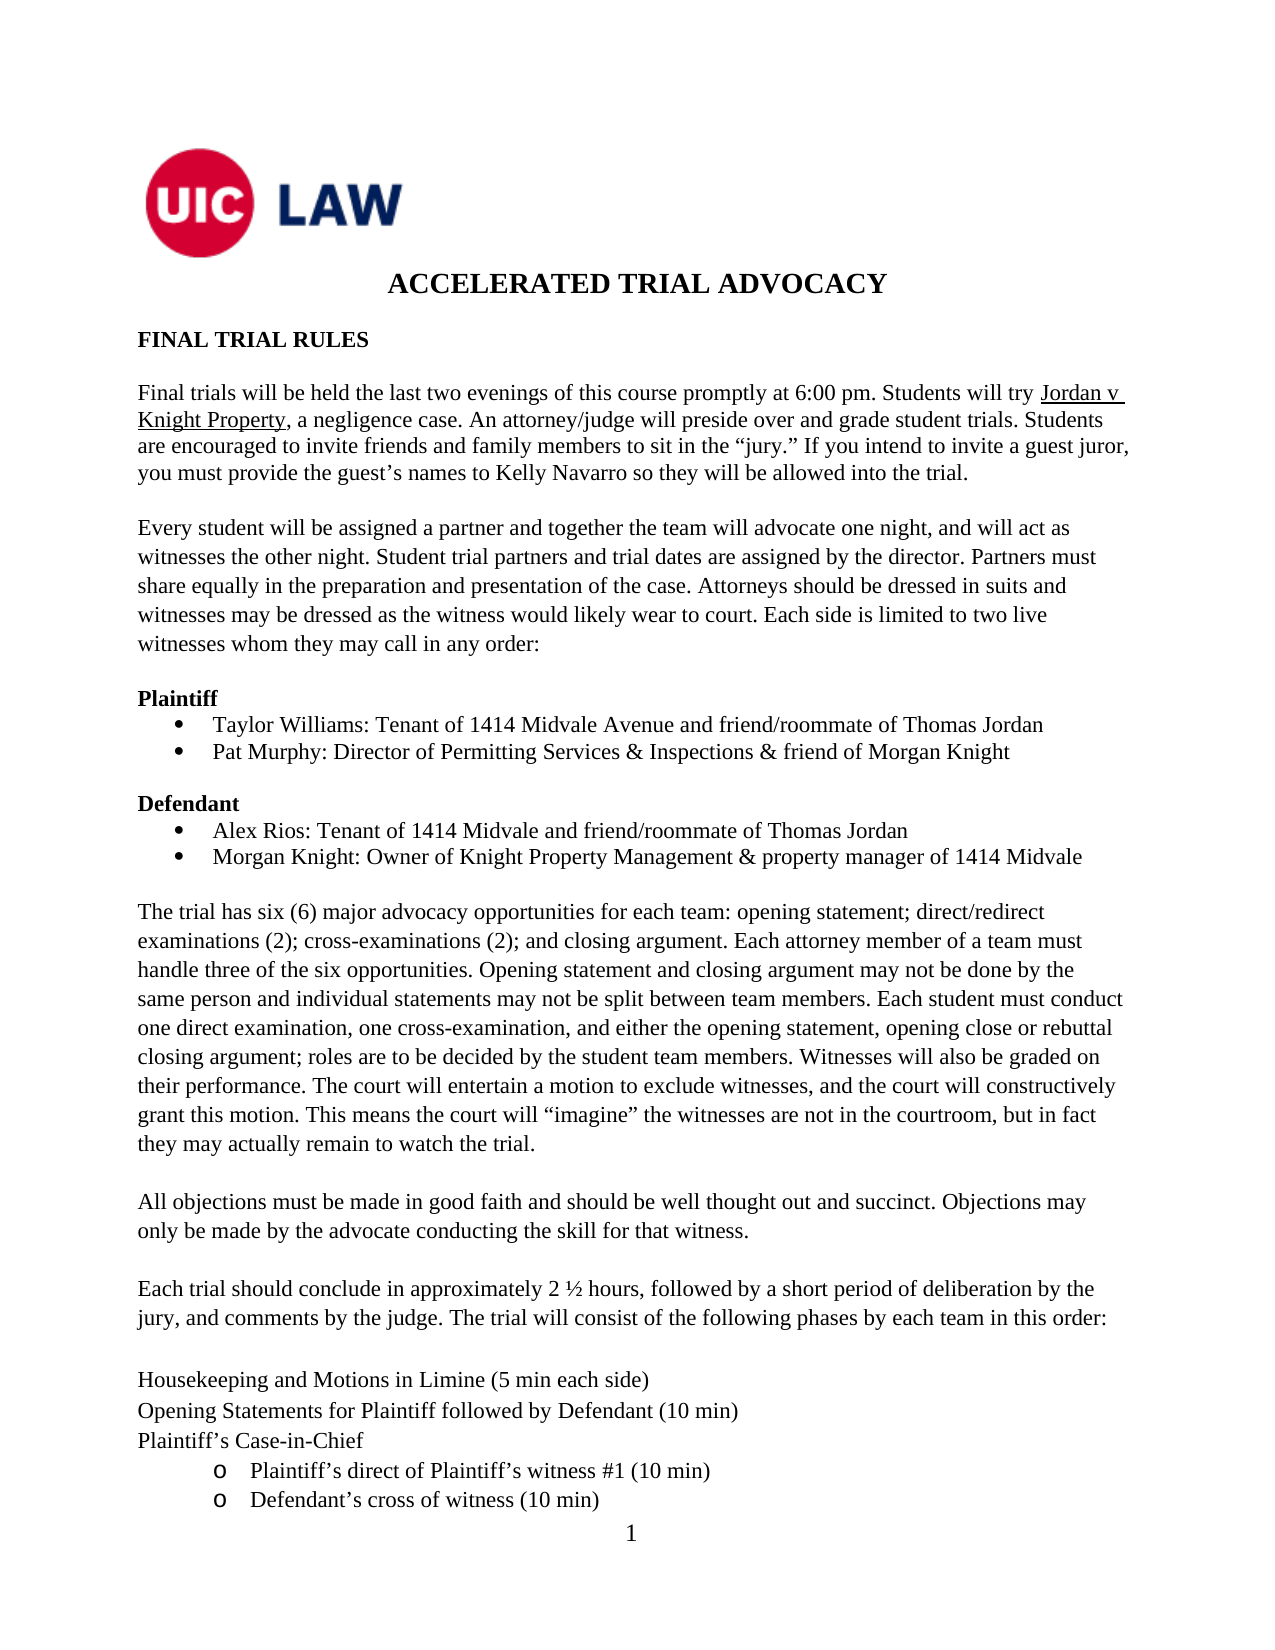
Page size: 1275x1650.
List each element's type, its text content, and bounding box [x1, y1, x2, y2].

text ACCELERATED TRIAL ADVOCACY [137, 266, 1137, 300]
text Defendant [137, 790, 1137, 817]
list Plaintiff’s direct of Plaintiff’s witness #1 (10 min) [212, 1455, 1137, 1485]
subtitle Final trials will be held the last two evenings of this course promptly at 6:00 pm. Students will try Jordan v Knight Property, a negligence case. An attorney/judge will preside over and grade student trials. Students are encouraged to invite friends and family members to sit in the “jury.” If you intend to invite a guest juror, you must provide the guest’s names to Kelly Navarro so they will be allowed into the trial. [137, 379, 1137, 485]
list Alex Rios: Tenant of 1414 Midvale and friend/roommate of Thomas Jordan [175, 817, 1137, 843]
text Housekeeping and Motions in Limine (5 min each side) [137, 1363, 1137, 1394]
picture [137, 141, 411, 267]
subtitle Each trial should conclude in approximately 2 ½ hours, followed by a short period of deliberation by the jury, and comments by the judge. The trial will consist of the following phases by each team in this order: [137, 1275, 1125, 1330]
text FINAL TRIAL RULES [137, 326, 1137, 352]
subtitle All objections must be made in good faith and should be well thought out and succinct. Objections may only be made by the advocate conducting the skill for that witness. [137, 1188, 1125, 1243]
list Taylor Williams: Tenant of 1414 Midvale Avenue and friend/roommate of Thomas Jordan [175, 711, 1137, 738]
text Plaintiff [137, 685, 1137, 711]
text Plaintiff’s Case-in-Chief [137, 1424, 1137, 1455]
subtitle The trial has six (6) major advocacy opportunities for each team: opening statement; direct/redirect examinations (2); cross-examinations (2); and closing argument. Each attorney member of a team must handle three of the six opportunities. Opening statement and closing argument may not be done by the same person and individual statements may not be split between team members. Each student must conduct one direct examination, one cross-examination, and either the opening statement, opening close or rebuttal closing argument; roles are to be decided by the student team members. Witnesses will also be graded on their performance. The court will entertain a motion to exclude witnesses, and the court will constructively grant this motion. This means the court will “imagine” the witnesses are not in the courtroom, but in fact they may actually remain to watch the trial. [137, 898, 1125, 1156]
list Pat Murphy: Director of Permitting Services & Inspections & friend of Morgan Knight [175, 738, 1137, 764]
list Defendant’s cross of witness (10 min) [212, 1485, 1137, 1513]
text Opening Statements for Plaintiff followed by Defendant (10 min) [137, 1394, 1137, 1424]
list Morgan Knight: Owner of Knight Property Management & property manager of 1414 Midvale [175, 843, 1137, 869]
subtitle Every student will be assigned a partner and together the team will advocate one night, and will act as witnesses the other night. Student trial partners and trial dates are assigned by the director. Partners must share equally in the preparation and presentation of the case. Attorneys should be dressed in suits and witnesses may be dressed as the witness would likely wear to court. Each side is limited to two live witnesses whom they may call in any order: [137, 514, 1125, 656]
